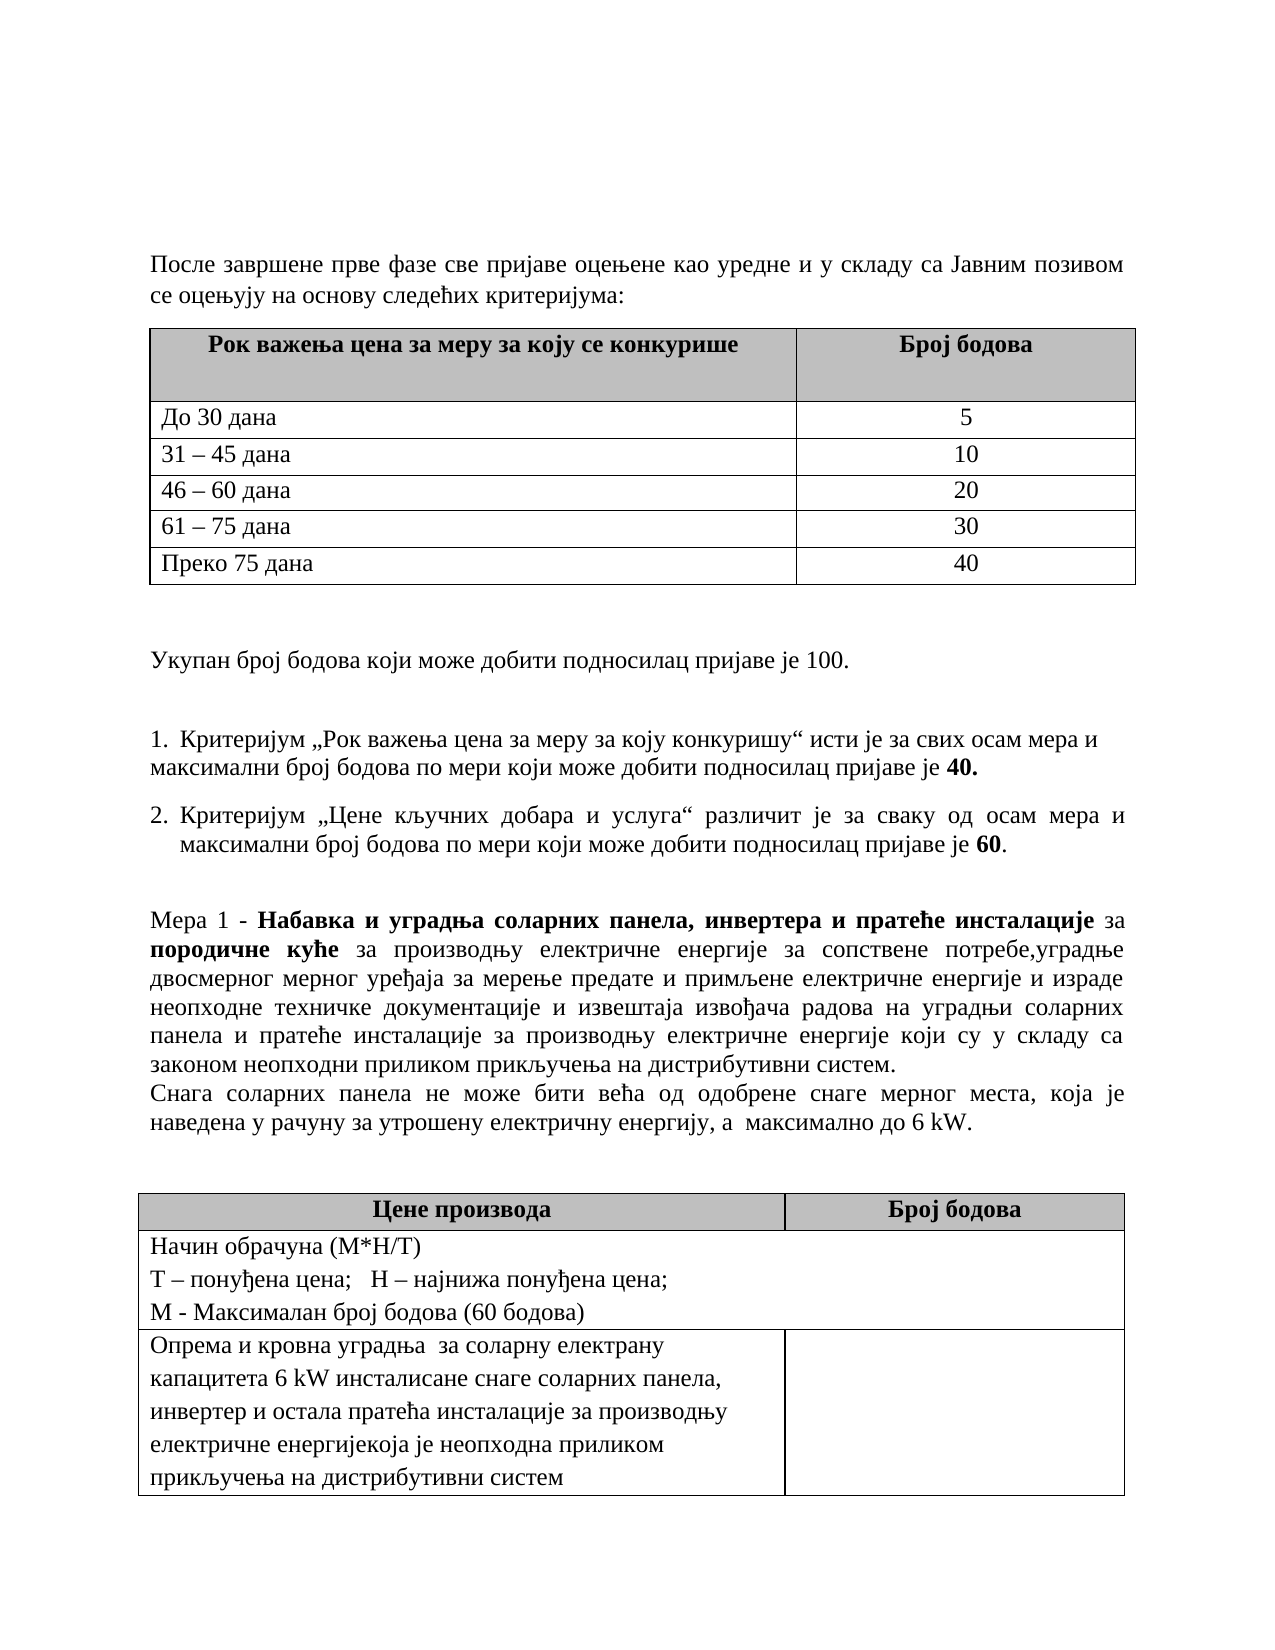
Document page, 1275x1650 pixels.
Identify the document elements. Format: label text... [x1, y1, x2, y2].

text максимални број бодова по мери који може добити подносилац пријаве је 40. [150, 752, 1125, 781]
table_cell Начин обрачуна (М*Н/Т) Т – понуђена цена; Н – најнижа понуђена цена; М - Максималан број бодова (60 бодова) [139, 1231, 1124, 1329]
table_header Број бодова [786, 1194, 1124, 1230]
table_cell 40 [797, 548, 1135, 584]
table_cell [786, 1330, 1124, 1495]
table_cell До 30 дана [151, 402, 796, 438]
table_cell Опрема и кровна уградња за соларну електрану капацитета 6 kW инсталисане снаге соларних панела, инвертер и остала пратећа инсталације за производњу електричне енергијекоја је неопходна приликом прикључења на дистрибутивни систем [139, 1330, 784, 1495]
table_cell 30 [797, 511, 1135, 547]
table_header Број бодова [797, 329, 1135, 401]
table_cell 10 [797, 439, 1135, 474]
table_cell 61 – 75 дана [151, 511, 796, 547]
text Укупан број бодова који може добити подносилац пријаве је 100. [150, 645, 1125, 674]
table_cell 31 – 45 дана [151, 439, 796, 474]
list Критеријум „Рок важења цена за меру за коју конкуришу“ исти је за свих осам мера и [150, 724, 1125, 752]
text Мера 1 - Набавка и уградња соларних панела, инвертера и пратеће инсталације за породичне куће за производњу електричне енергије за сопствене потребе,уградње двосмерног мерног уређаја за мерење предате и примљене електричне енергије и израде неопходне техничке документације и извештаја извођача радова на уградњи соларних панела и пратеће инсталације за производњу електричне енергије који су у складу са законом неопходни приликом прикључења на дистрибутивни систем. [150, 905, 1125, 1078]
table_header Рок важења цена за меру за коју се конкурише [151, 329, 796, 401]
table_cell Преко 75 дана [151, 548, 796, 584]
text После завршене прве фазе све пријаве оцењене као уредне и у складу са Јавним позивом се оцењују на основу следећих критеријума: [150, 249, 1125, 309]
table_cell 5 [797, 402, 1135, 438]
table_header Цене производа [139, 1194, 784, 1230]
list Критеријум „Цене кључних добара и услуга“ различит је за сваку од осам мера и максимални број бодова по мери који може добити подносилац пријаве је 60. [150, 800, 1125, 858]
text Снага соларних панела не може бити већа од одобрене снаге мерног места, која је наведена у рачуну за утрошену електричну енергију, а максимално до 6 kW. [150, 1078, 1125, 1135]
table_cell 20 [797, 476, 1135, 510]
table_cell 46 – 60 дана [151, 476, 796, 510]
